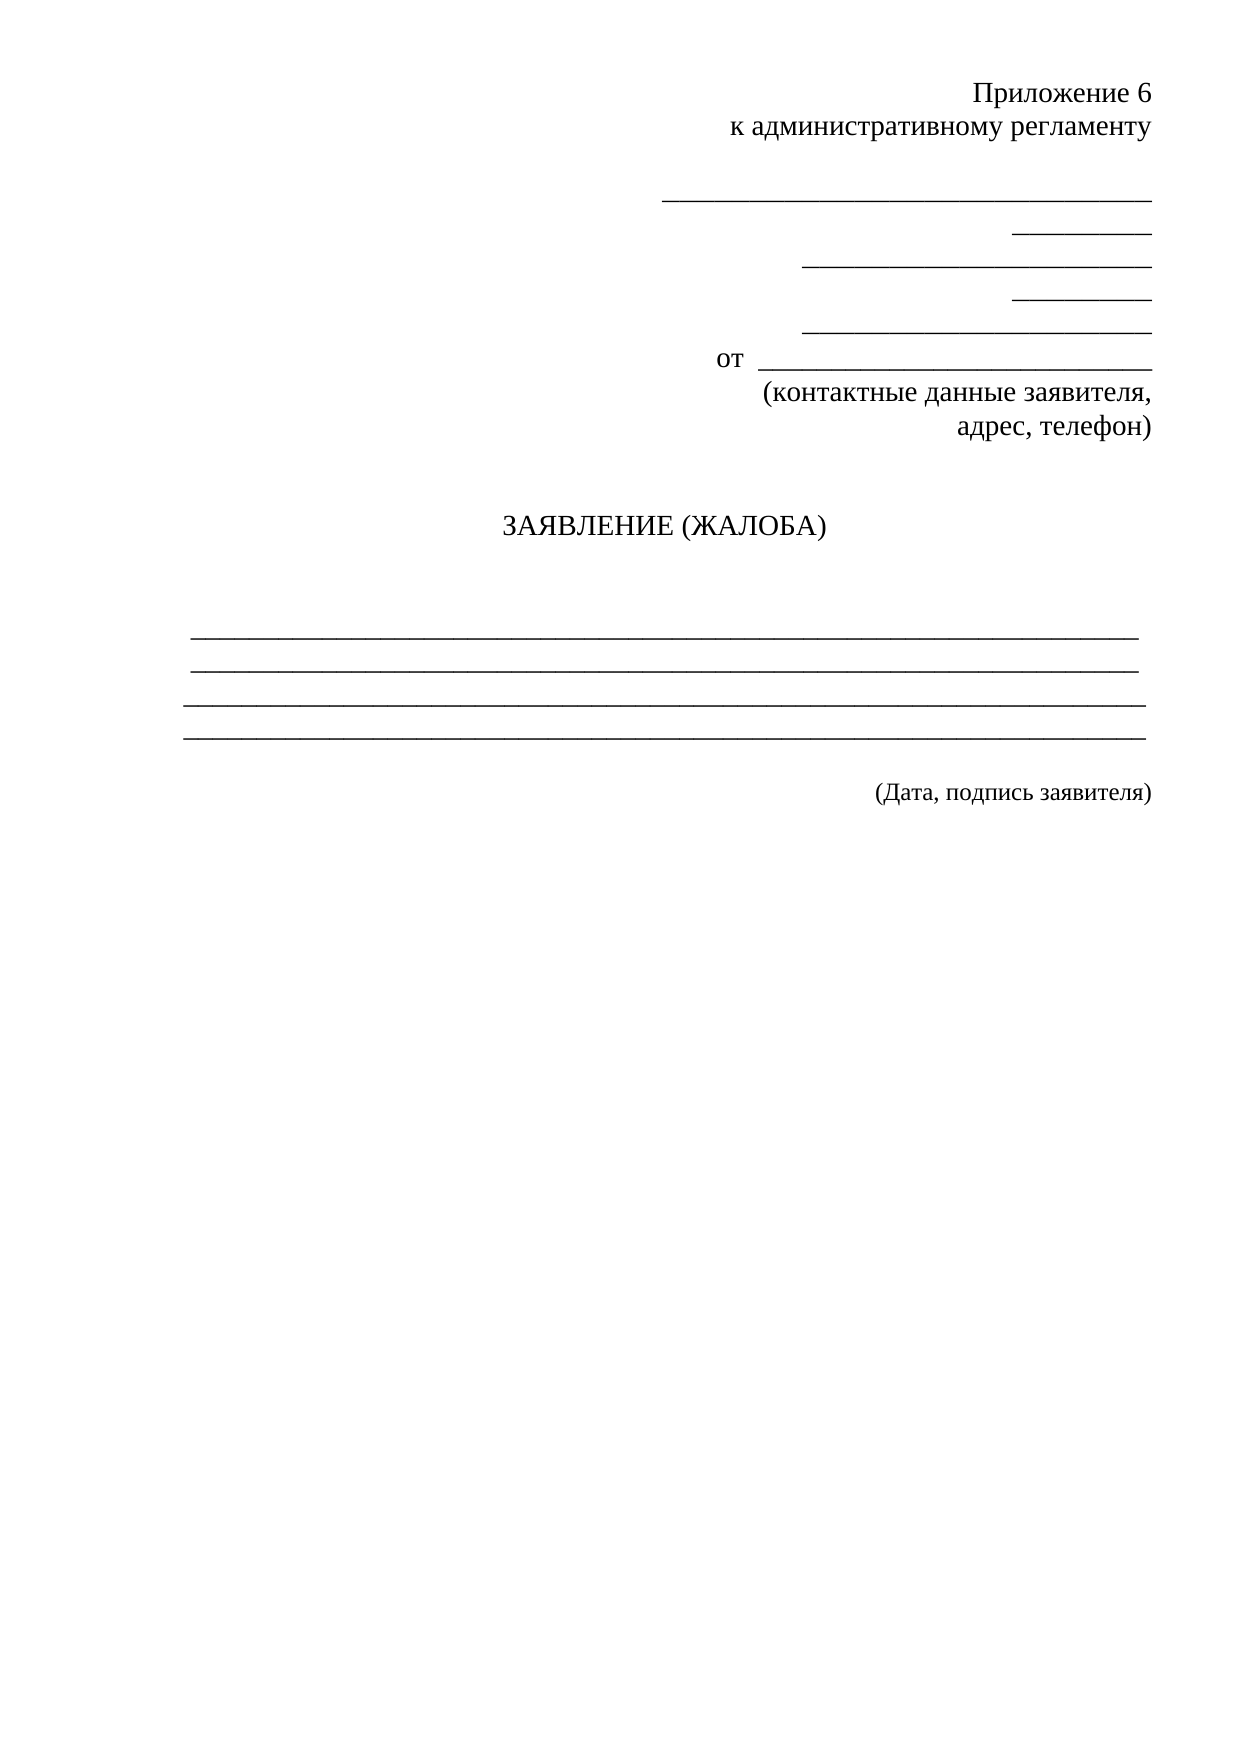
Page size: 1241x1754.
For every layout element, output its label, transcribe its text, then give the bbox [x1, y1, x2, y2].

text Приложение 6 [177, 75, 1152, 108]
text __________________________________________________________________ [177, 709, 1152, 743]
text ЗАЯВЛЕНИЕ (ЖАЛОБА) [177, 508, 1152, 542]
text адрес, телефон) [177, 408, 1152, 441]
text (Дата, подпись заявителя) [177, 777, 1152, 805]
text ____________________________ [177, 274, 1152, 341]
text _________________________________________________________________ [177, 609, 1152, 642]
text _________________________________________________________________ [177, 642, 1152, 676]
text (контактные данные заявителя, [177, 374, 1152, 408]
text от ___________________________ [177, 341, 1152, 374]
text к административному регламенту [177, 108, 1152, 142]
text __________________________________________________________________ [177, 676, 1152, 709]
text ____________________________ [177, 208, 1152, 274]
text ____________________________ [177, 176, 1152, 208]
